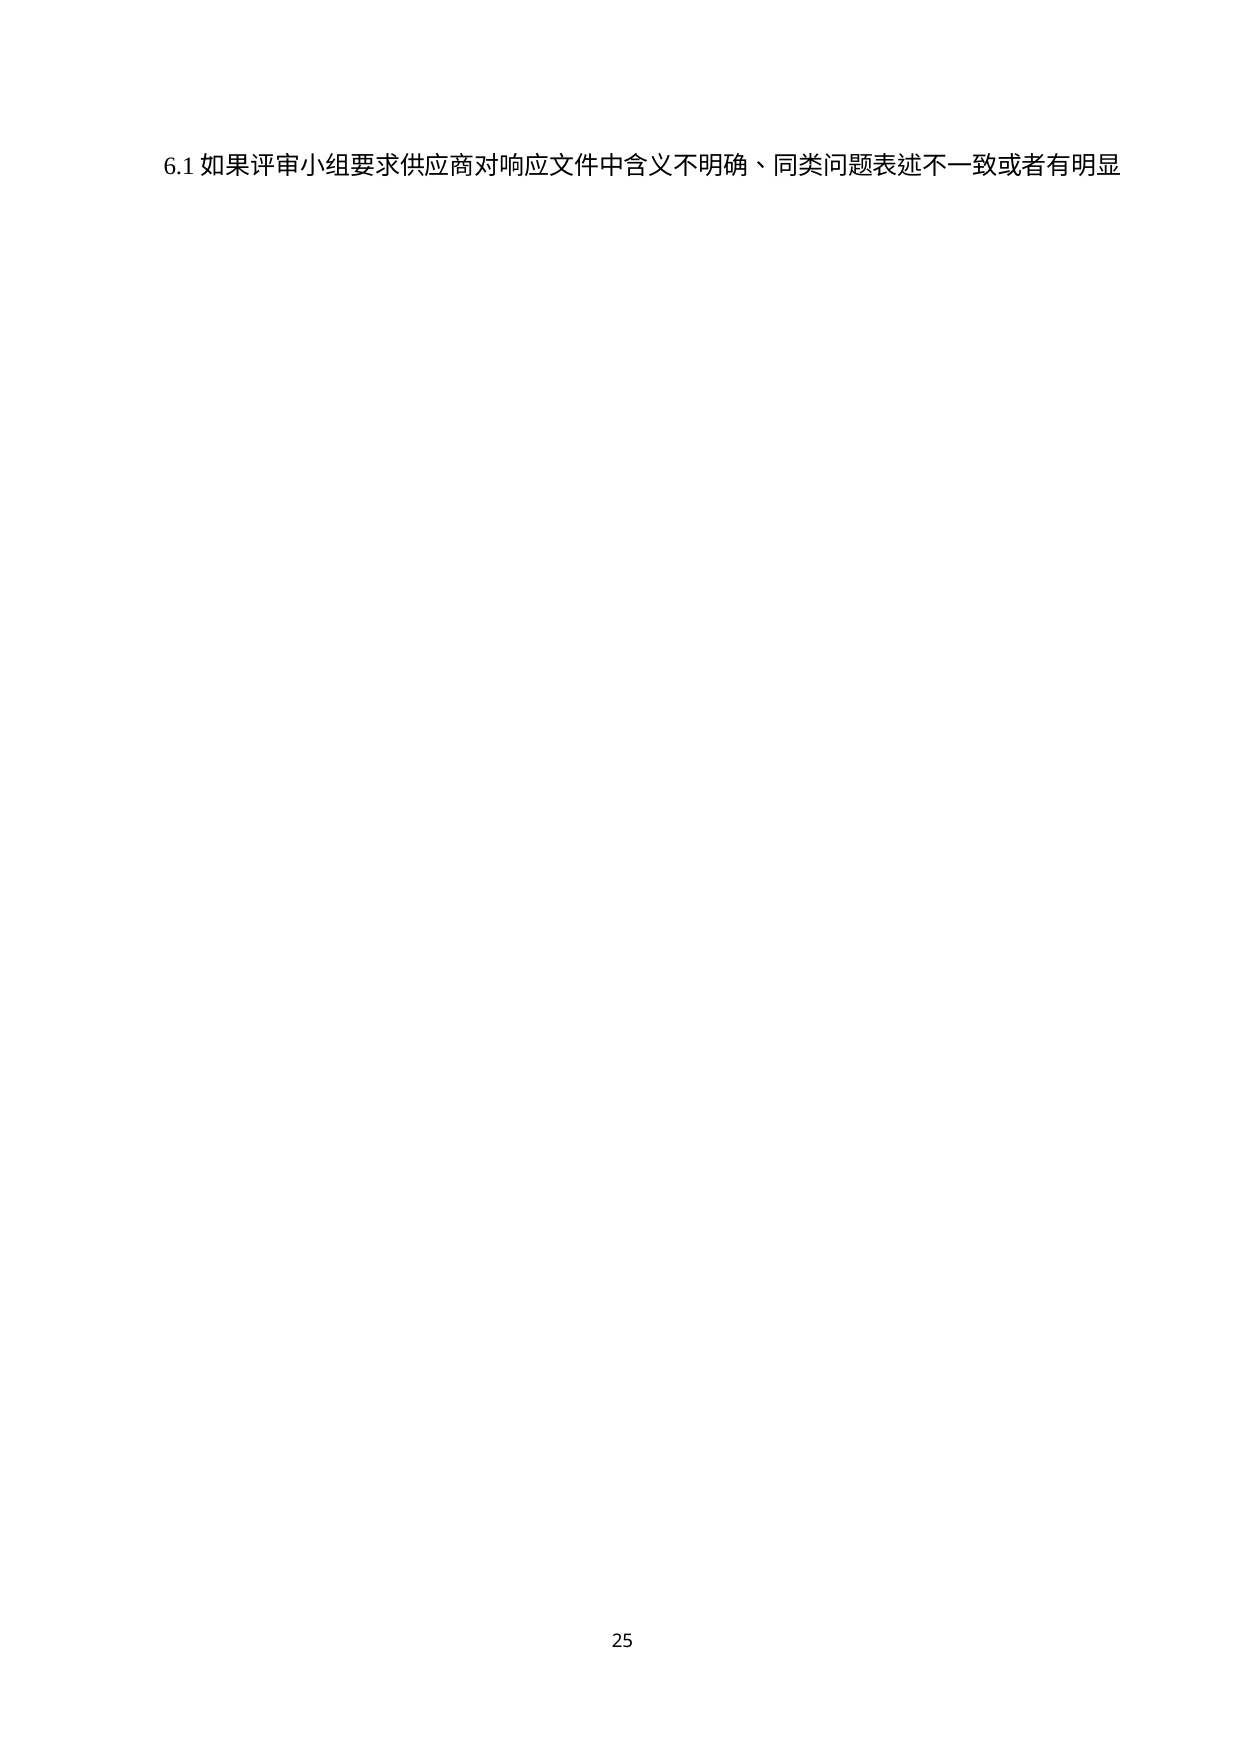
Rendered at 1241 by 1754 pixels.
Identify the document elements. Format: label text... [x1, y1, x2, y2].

text 6.1 如果评审小组要求供应商对响应文件中含义不明确、同类问题表述不一致或者有明显 [163, 149, 1149, 180]
